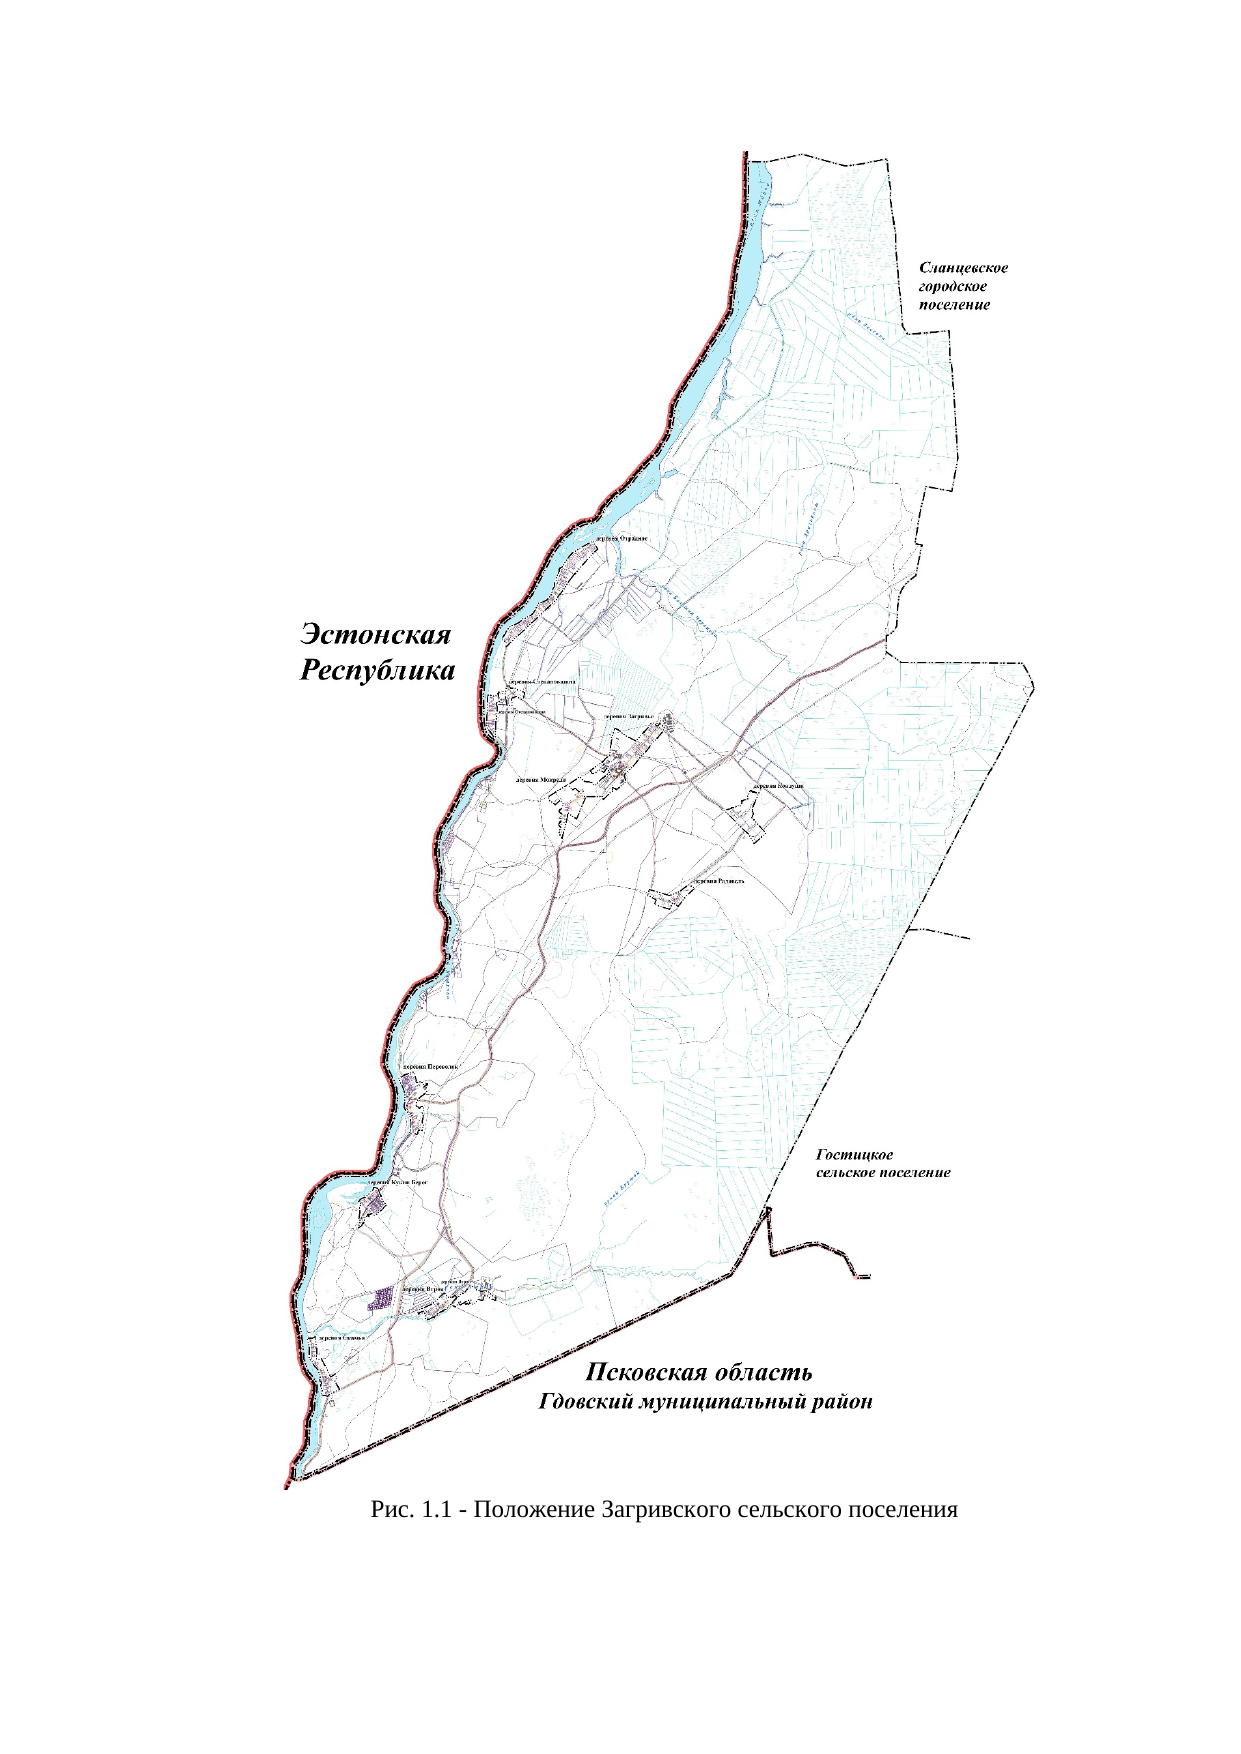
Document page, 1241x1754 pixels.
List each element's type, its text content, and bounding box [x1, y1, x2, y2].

picture [283, 151, 1045, 1490]
text Рис. 1.1 - Положение Загривского сельского поселения [177, 1494, 1152, 1522]
